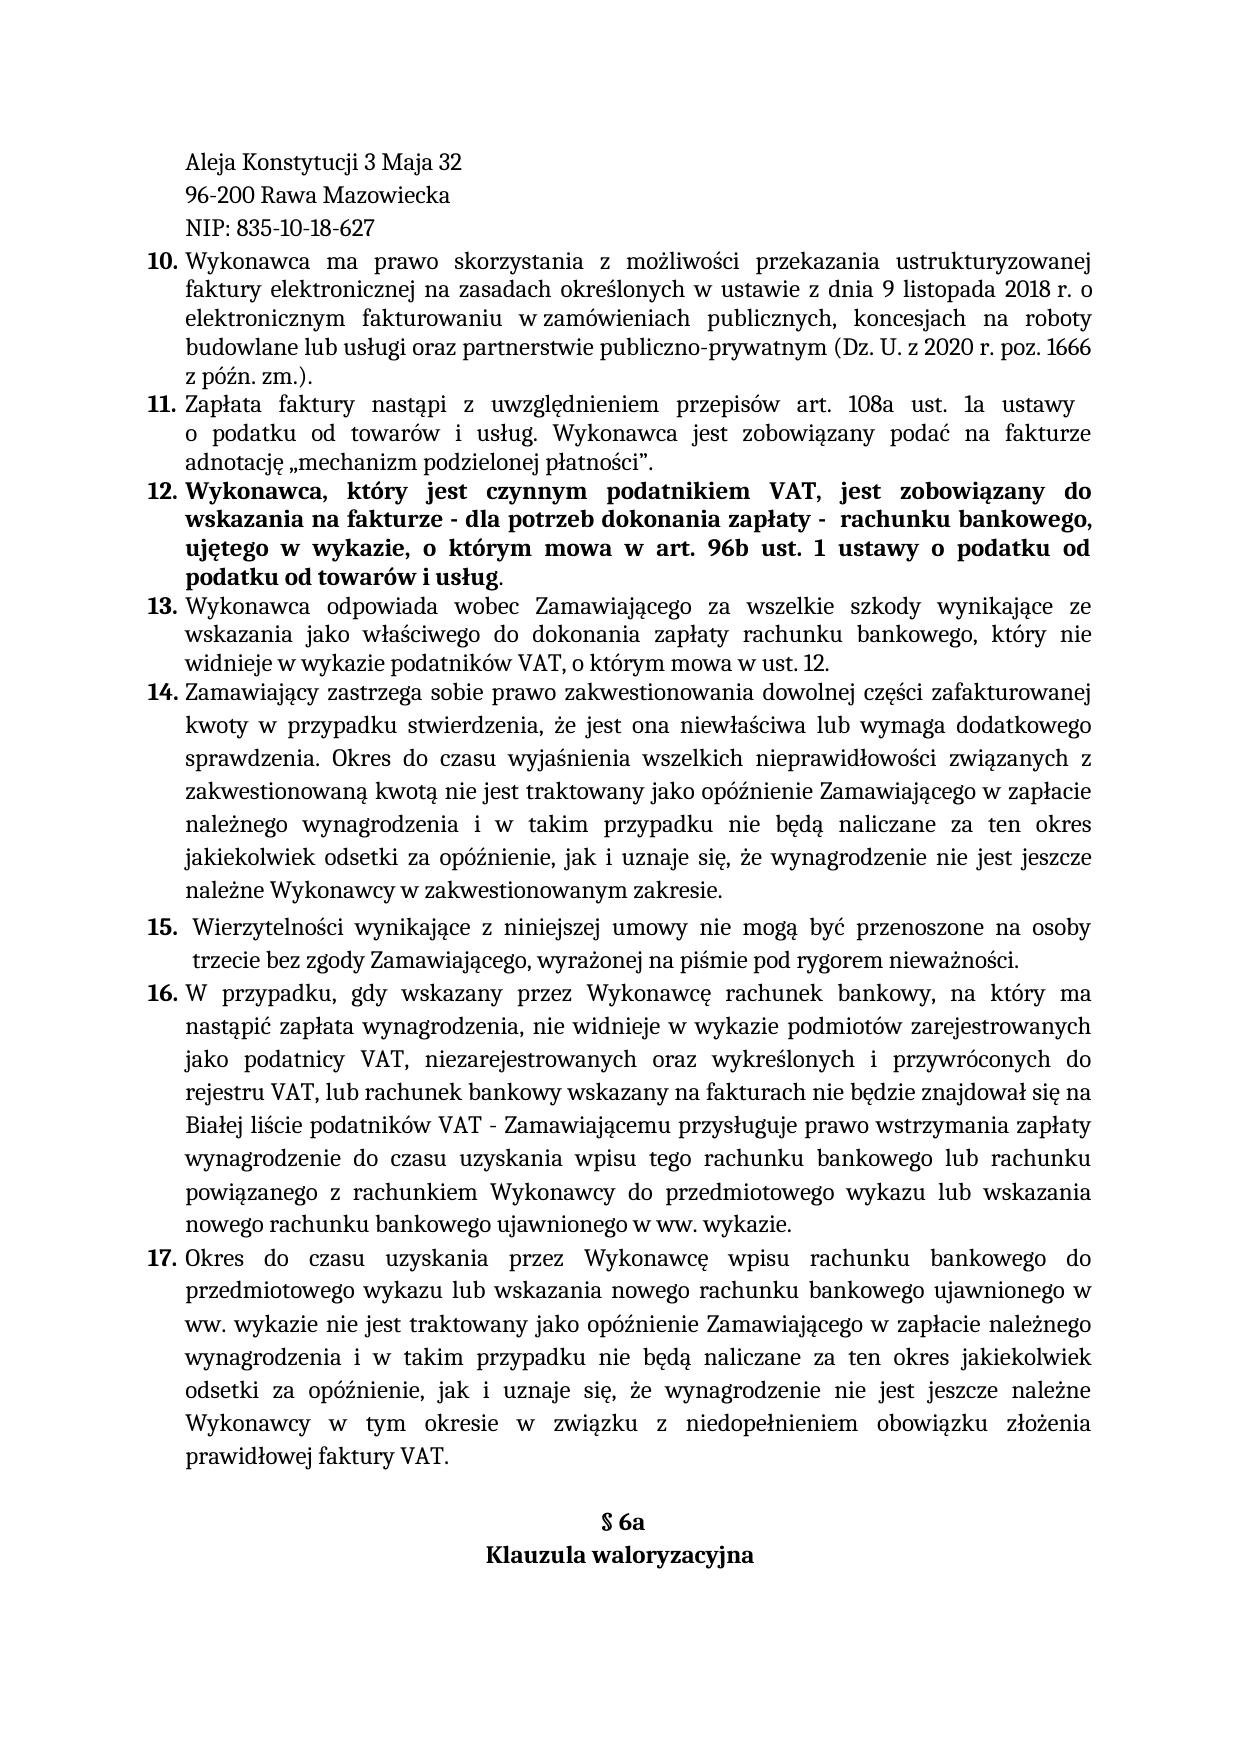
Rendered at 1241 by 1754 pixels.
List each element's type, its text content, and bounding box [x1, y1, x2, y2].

list W przypadku, gdy wskazany przez Wykonawcę rachunek bankowy, na który ma nastąpić zapłata wynagrodzenia, nie widnieje w wykazie podmiotów zarejestrowanych jako podatnicy VAT, niezarejestrowanych oraz wykreślonych i przywróconych do rejestru VAT, lub rachunek bankowy wskazany na fakturach nie będzie znajdował się na Białej liście podatników VAT - Zamawiającemu przysługuje prawo wstrzymania zapłaty wynagrodzenie do czasu uzyskania wpisu tego rachunku bankowego lub rachunku powiązanego z rachunkiem Wykonawcy do przedmiotowego wykazu lub wskazania nowego rachunku bankowego ujawnionego w ww. wykazie. [148, 979, 1093, 1239]
list 96-200 Rawa Mazowiecka [185, 181, 1093, 209]
list NIP: 835-10-18-627 [185, 214, 1093, 242]
text § 6a [153, 1508, 1093, 1536]
text Klauzula waloryzacyjna [148, 1541, 1093, 1569]
list Zamawiający zastrzega sobie prawo zakwestionowania dowolnej części zafakturowanej kwoty w przypadku stwierdzenia, że jest ona niewłaściwa lub wymaga dodatkowego sprawdzenia. Okres do czasu wyjaśnienia wszelkich nieprawidłowości związanych z zakwestionowaną kwotą nie jest traktowany jako opóźnienie Zamawiającego w zapłacie należnego wynagrodzenia i w takim przypadku nie będą naliczane za ten okres jakiekolwiek odsetki za opóźnienie, jak i uznaje się, że wynagrodzenie nie jest jeszcze należne Wykonawcy w zakwestionowanym zakresie. [148, 678, 1093, 905]
list Wykonawca odpowiada wobec Zamawiającego za wszelkie szkody wynikające ze wskazania jako właściwego do dokonania zapłaty rachunku bankowego, który nie widnieje w wykazie podatników VAT, o którym mowa w ust. 12. [148, 592, 1093, 678]
list Zapłata faktury nastąpi z uwzględnieniem przepisów art. 108a ust. 1a ustawy o podatku od towarów i usług. Wykonawca jest zobowiązany podać na fakturze adnotację „mechanizm podzielonej płatności”. [148, 390, 1093, 477]
list Okres do czasu uzyskania przez Wykonawcę wpisu rachunku bankowego do przedmiotowego wykazu lub wskazania nowego rachunku bankowego ujawnionego w ww. wykazie nie jest traktowany jako opóźnienie Zamawiającego w zapłacie należnego wynagrodzenia i w takim przypadku nie będą naliczane za ten okres jakiekolwiek odsetki za opóźnienie, jak i uznaje się, że wynagrodzenie nie jest jeszcze należne Wykonawcy w tym okresie w związku z niedopełnieniem obowiązku złożenia prawidłowej faktury VAT. [148, 1243, 1093, 1470]
list Wykonawca, który jest czynnym podatnikiem VAT, jest zobowiązany do wskazania na fakturze - dla potrzeb dokonania zapłaty - rachunku bankowego, ujętego w wykazie, o którym mowa w art. 96b ust. 1 ustawy o podatku od podatku od towarów i usług. [148, 477, 1093, 592]
list Wykonawca ma prawo skorzystania z możliwości przekazania ustrukturyzowanej faktury elektronicznej na zasadach określonych w ustawie z dnia 9 listopada 2018 r. o elektronicznym fakturowaniu w zamówieniach publicznych, koncesjach na roboty budowlane lub usługi oraz partnerstwie publiczno-prywatnym (Dz. U. z 2020 r. poz. 1666 z późn. zm.). [148, 247, 1093, 390]
list Wierzytelności wynikające z niniejszej umowy nie mogą być przenoszone na osoby trzecie bez zgody Zamawiającego, wyrażonej na piśmie pod rygorem nieważności. [148, 913, 1093, 975]
list Aleja Konstytucji 3 Maja 32 [185, 148, 1093, 176]
